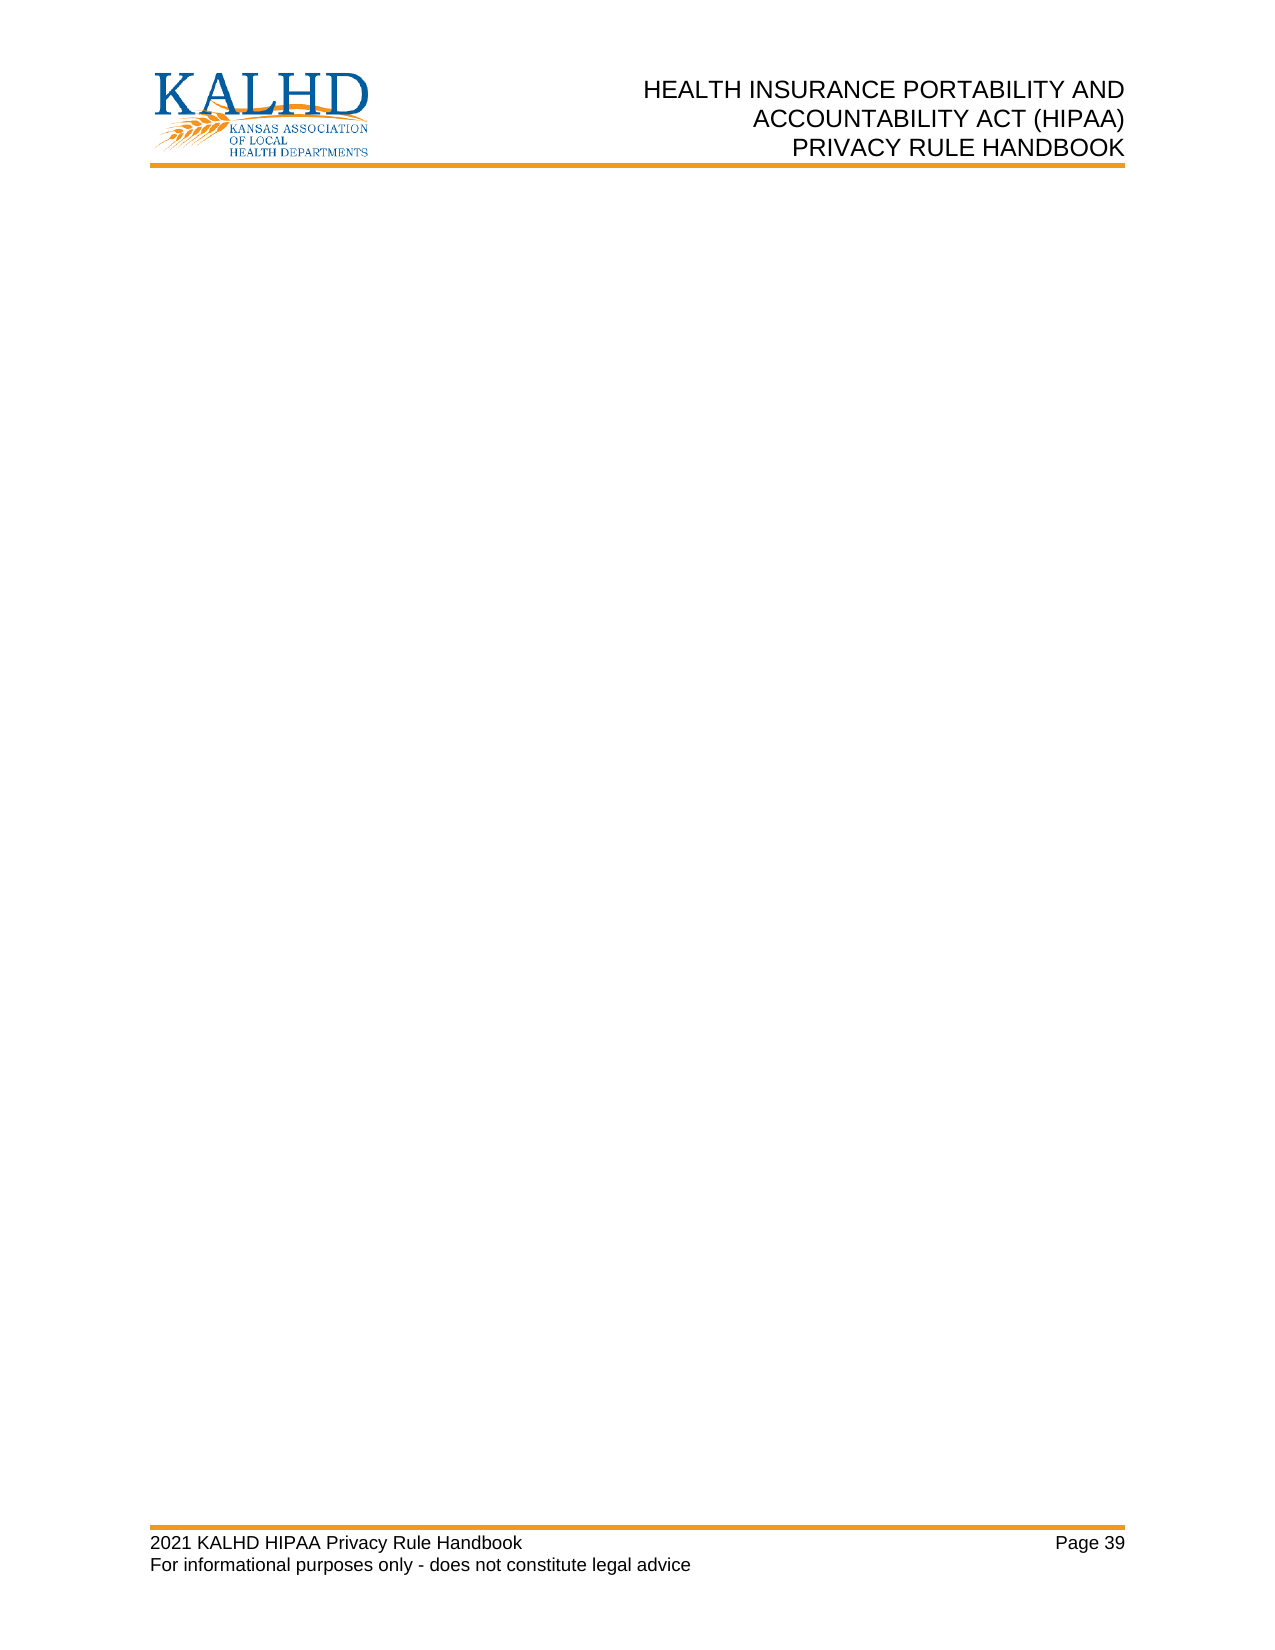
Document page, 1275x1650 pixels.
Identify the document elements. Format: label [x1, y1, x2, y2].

picture [150, 67, 375, 161]
